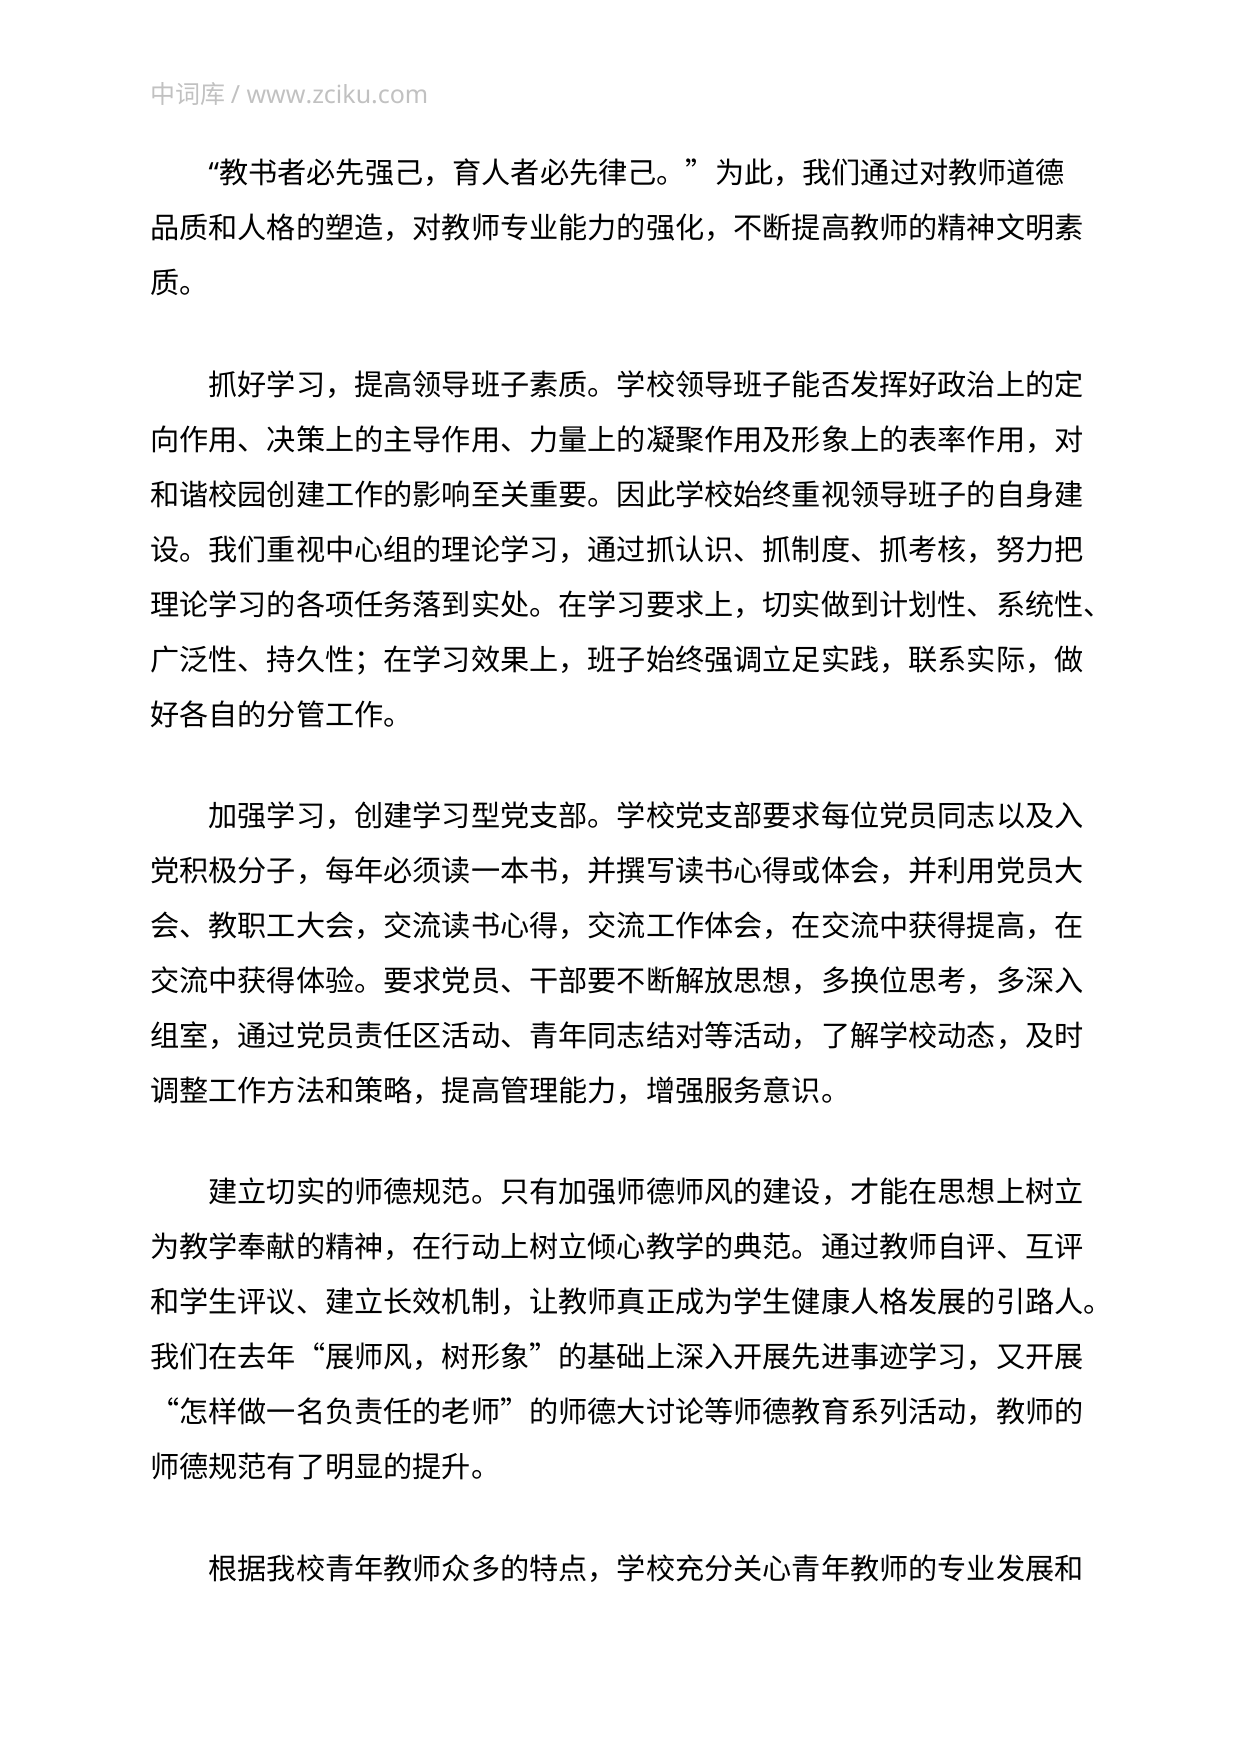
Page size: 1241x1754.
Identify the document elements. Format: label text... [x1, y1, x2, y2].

text 建立切实的师德规范。只有加强师德师风的建设，才能在思想上树立为教学奉献的精神，在行动上树立倾心教学的典范。通过教师自评、互评和学生评议、建立长效机制，让教师真正成为学生健康人格发展的引路人。我们在去年“展师风，树形象”的基础上深入开展先进事迹学习，又开展“怎样做一名负责任的老师”的师德大讨论等师德教育系列活动，教师的师德规范有了明显的提升。 [150, 1169, 1090, 1486]
text 抓好学习，提高领导班子素质。学校领导班子能否发挥好政治上的定向作用、决策上的主导作用、力量上的凝聚作用及形象上的表率作用，对和谐校园创建工作的影响至关重要。因此学校始终重视领导班子的自身建设。我们重视中心组的理论学习，通过抓认识、抓制度、抓考核，努力把理论学习的各项任务落到实处。在学习要求上，切实做到计划性、系统性、广泛性、持久性；在学习效果上，班子始终强调立足实践，联系实际，做好各自的分管工作。 [150, 362, 1090, 733]
text “教书者必先强己，育人者必先律己。”为此，我们通过对教师道德品质和人格的塑造，对教师专业能力的强化，不断提高教师的精神文明素质。 [150, 150, 1090, 302]
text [150, 1545, 1090, 1588]
text 加强学习，创建学习型党支部。学校党支部要求每位党员同志以及入党积极分子，每年必须读一本书，并撰写读书心得或体会，并利用党员大会、教职工大会，交流读书心得，交流工作体会，在交流中获得提高，在交流中获得体验。要求党员、干部要不断解放思想，多换位思考，多深入组室，通过党员责任区活动、青年同志结对等活动，了解学校动态，及时调整工作方法和策略，提高管理能力，增强服务意识。 [150, 793, 1090, 1109]
